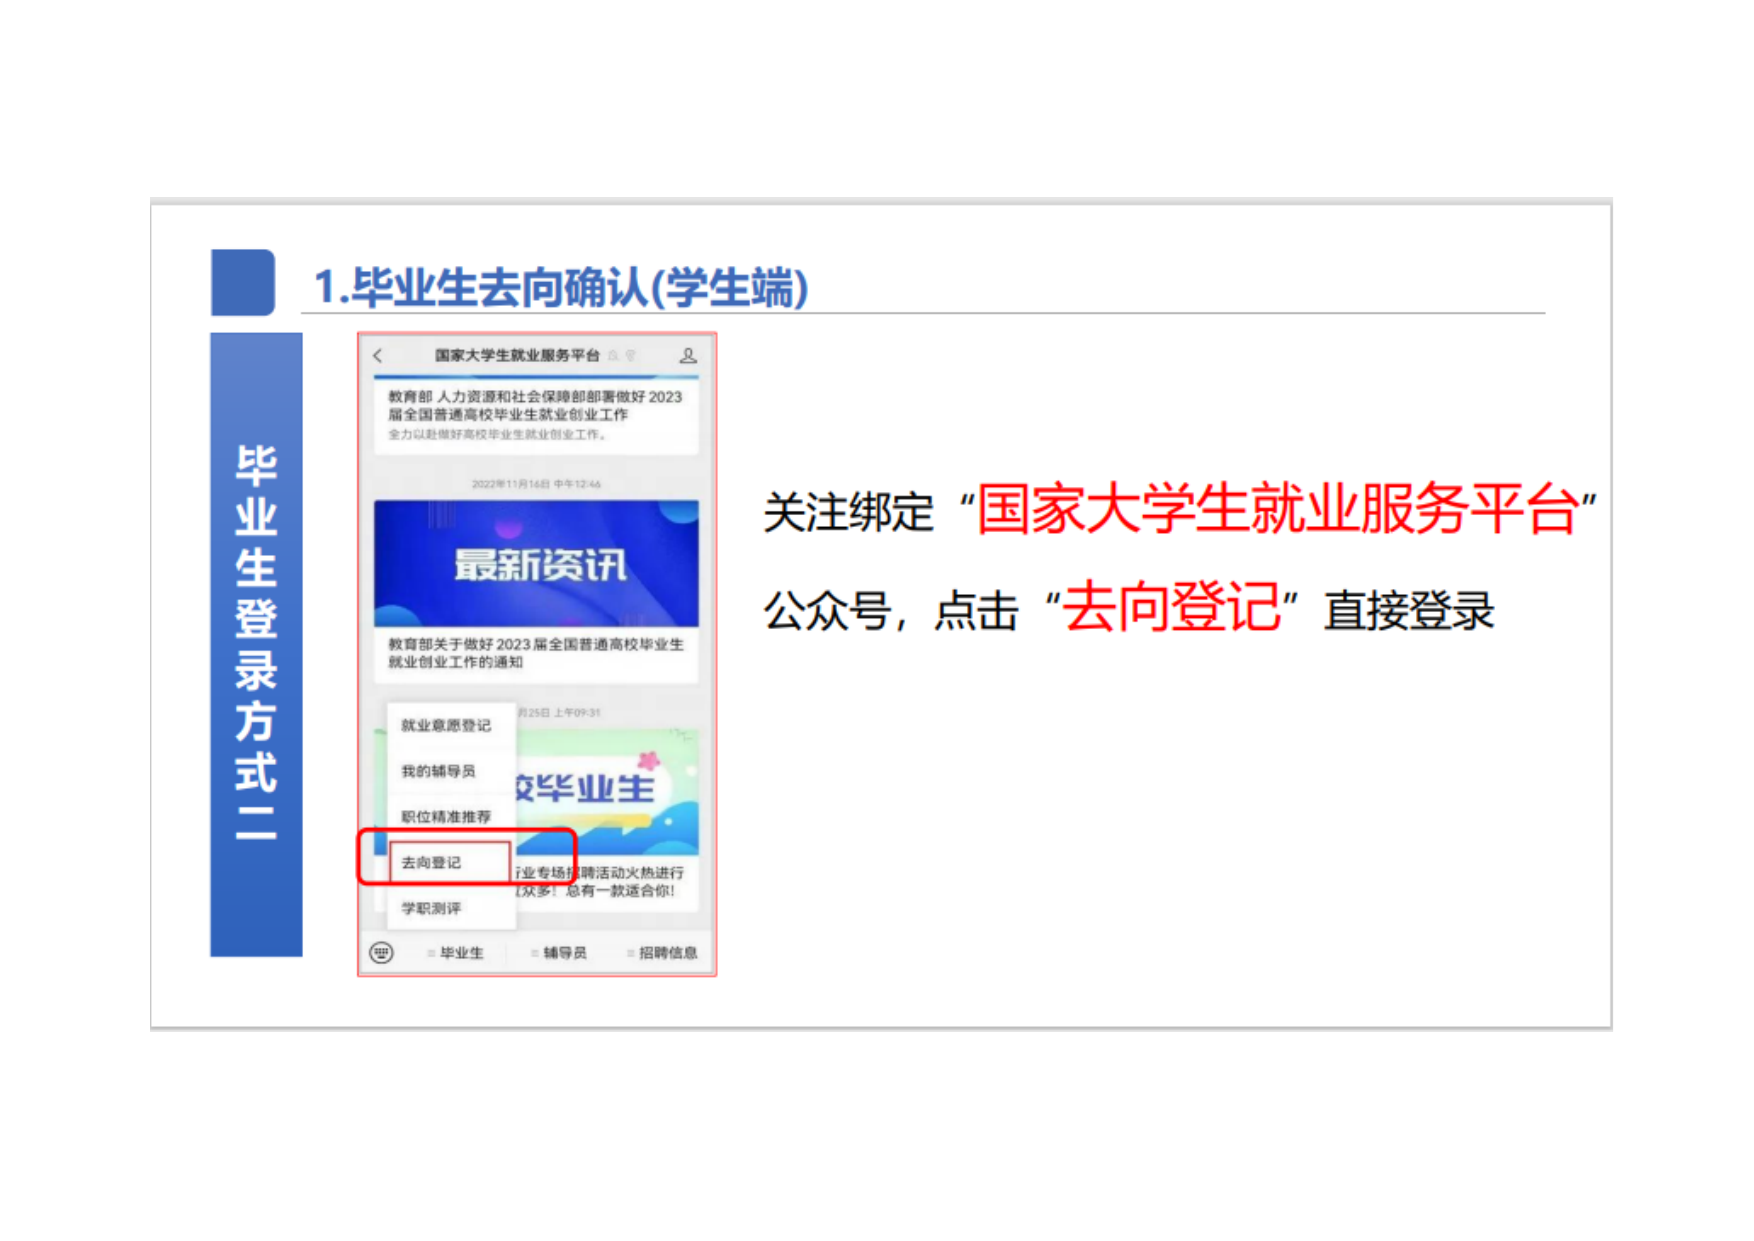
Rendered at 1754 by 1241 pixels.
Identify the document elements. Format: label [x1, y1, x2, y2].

picture [150, 197, 1614, 1032]
